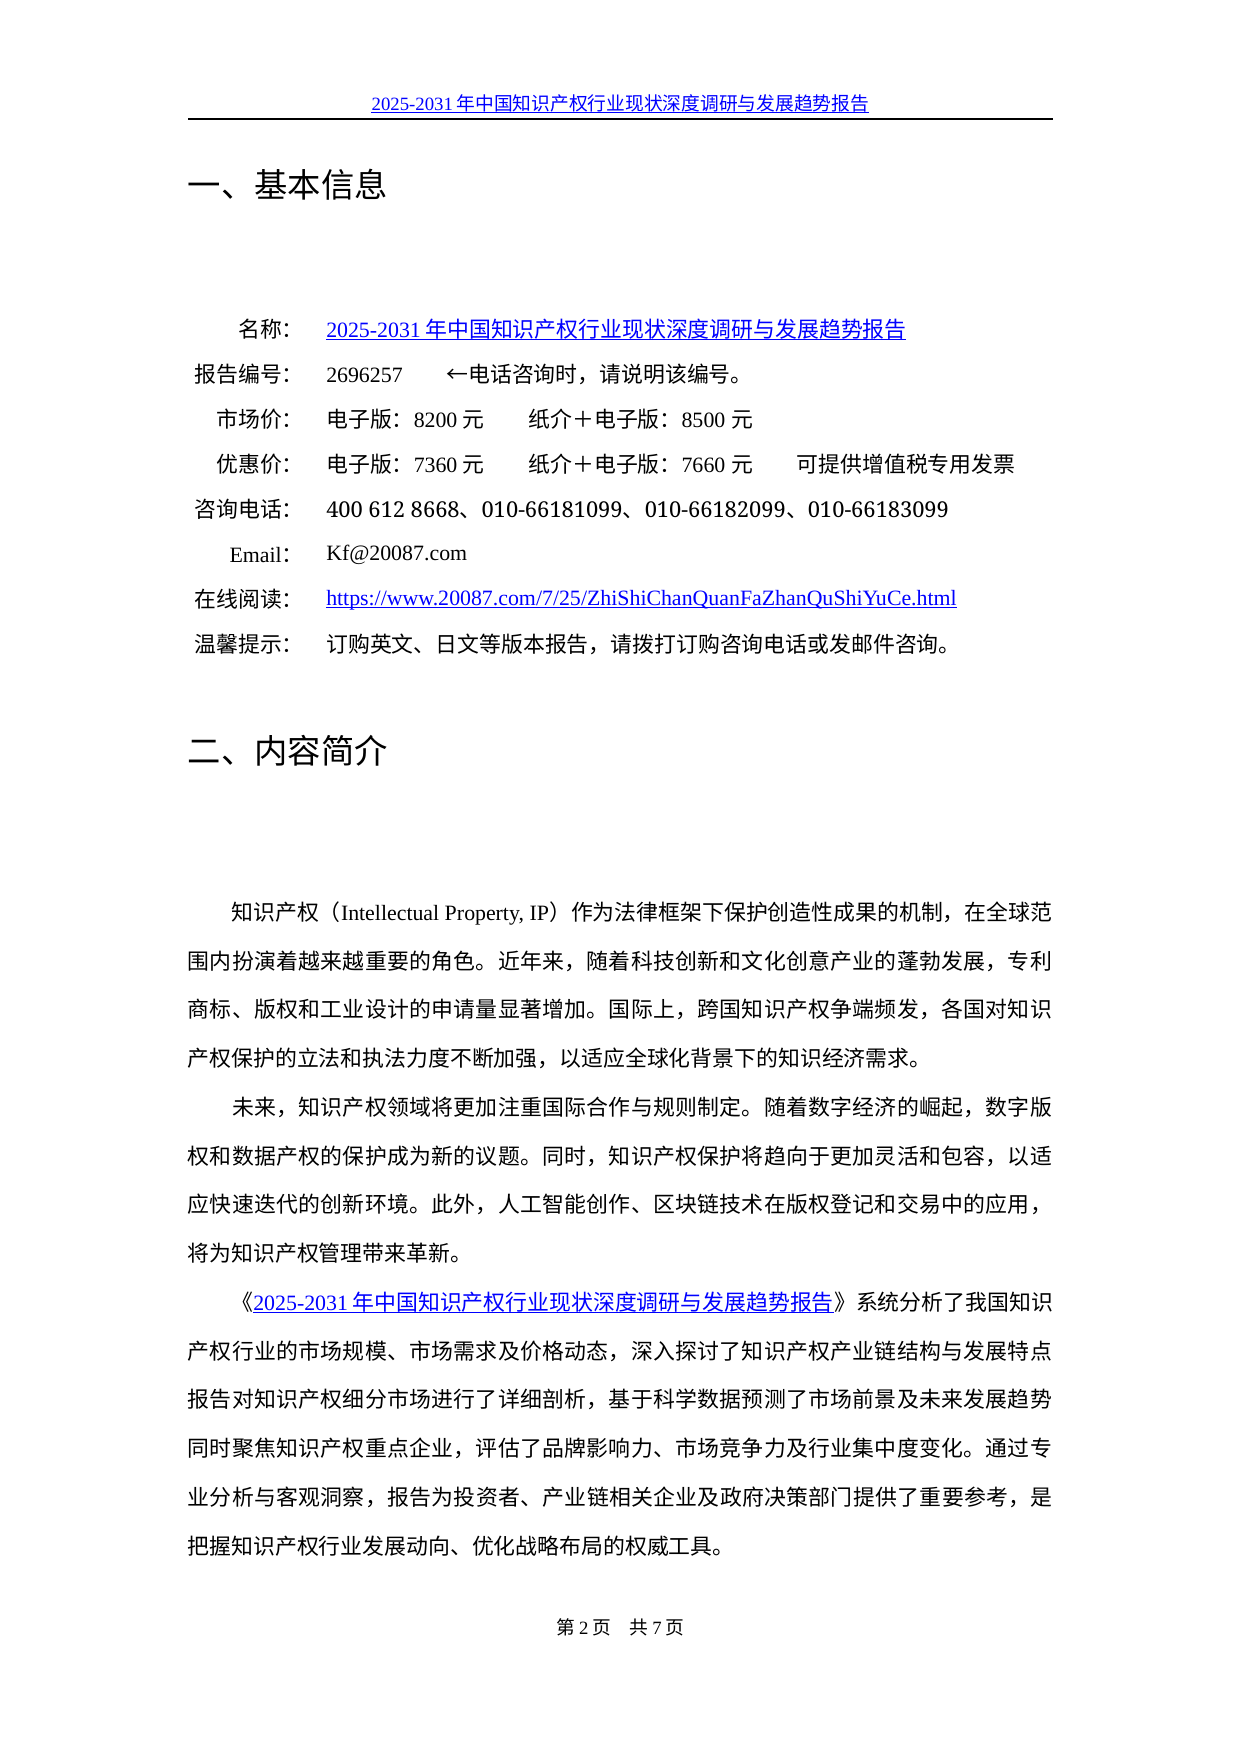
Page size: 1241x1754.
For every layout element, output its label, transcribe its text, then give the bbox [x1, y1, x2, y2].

table_cell 电子版：7360 元 纸介＋电子版：7660 元 可提供增值税专用发票 [315, 447, 1073, 492]
table_cell 市场价： [167, 402, 315, 447]
table_cell 2696257 ←电话咨询时，请说明该编号。 [315, 357, 1073, 402]
table_cell 400 612 8668、010-66181099、010-66182099、010-66183099 [315, 492, 1073, 537]
table_cell 报告编号： [167, 357, 315, 402]
table_cell 咨询电话： [167, 492, 315, 537]
table_header 名称： [167, 312, 315, 357]
table_cell Kf@20087.com [315, 537, 1073, 582]
table_cell 在线阅读： [167, 582, 315, 627]
table_cell 优惠价： [167, 447, 315, 492]
table_cell 电子版：8200 元 纸介＋电子版：8500 元 [315, 402, 1073, 447]
table_cell 订购英文、日文等版本报告，请拨打订购咨询电话或发邮件咨询。 [315, 627, 1073, 672]
table_cell [315, 582, 1073, 627]
table_header 2025-2031年中国知识产权行业现状深度调研与发展趋势报告 [315, 312, 1073, 357]
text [187, 894, 1053, 1561]
title 一、基本信息 [187, 150, 1053, 215]
table_cell 温馨提示： [167, 627, 315, 672]
title 二、内容简介 [187, 717, 1053, 782]
table_cell Email： [167, 537, 315, 582]
